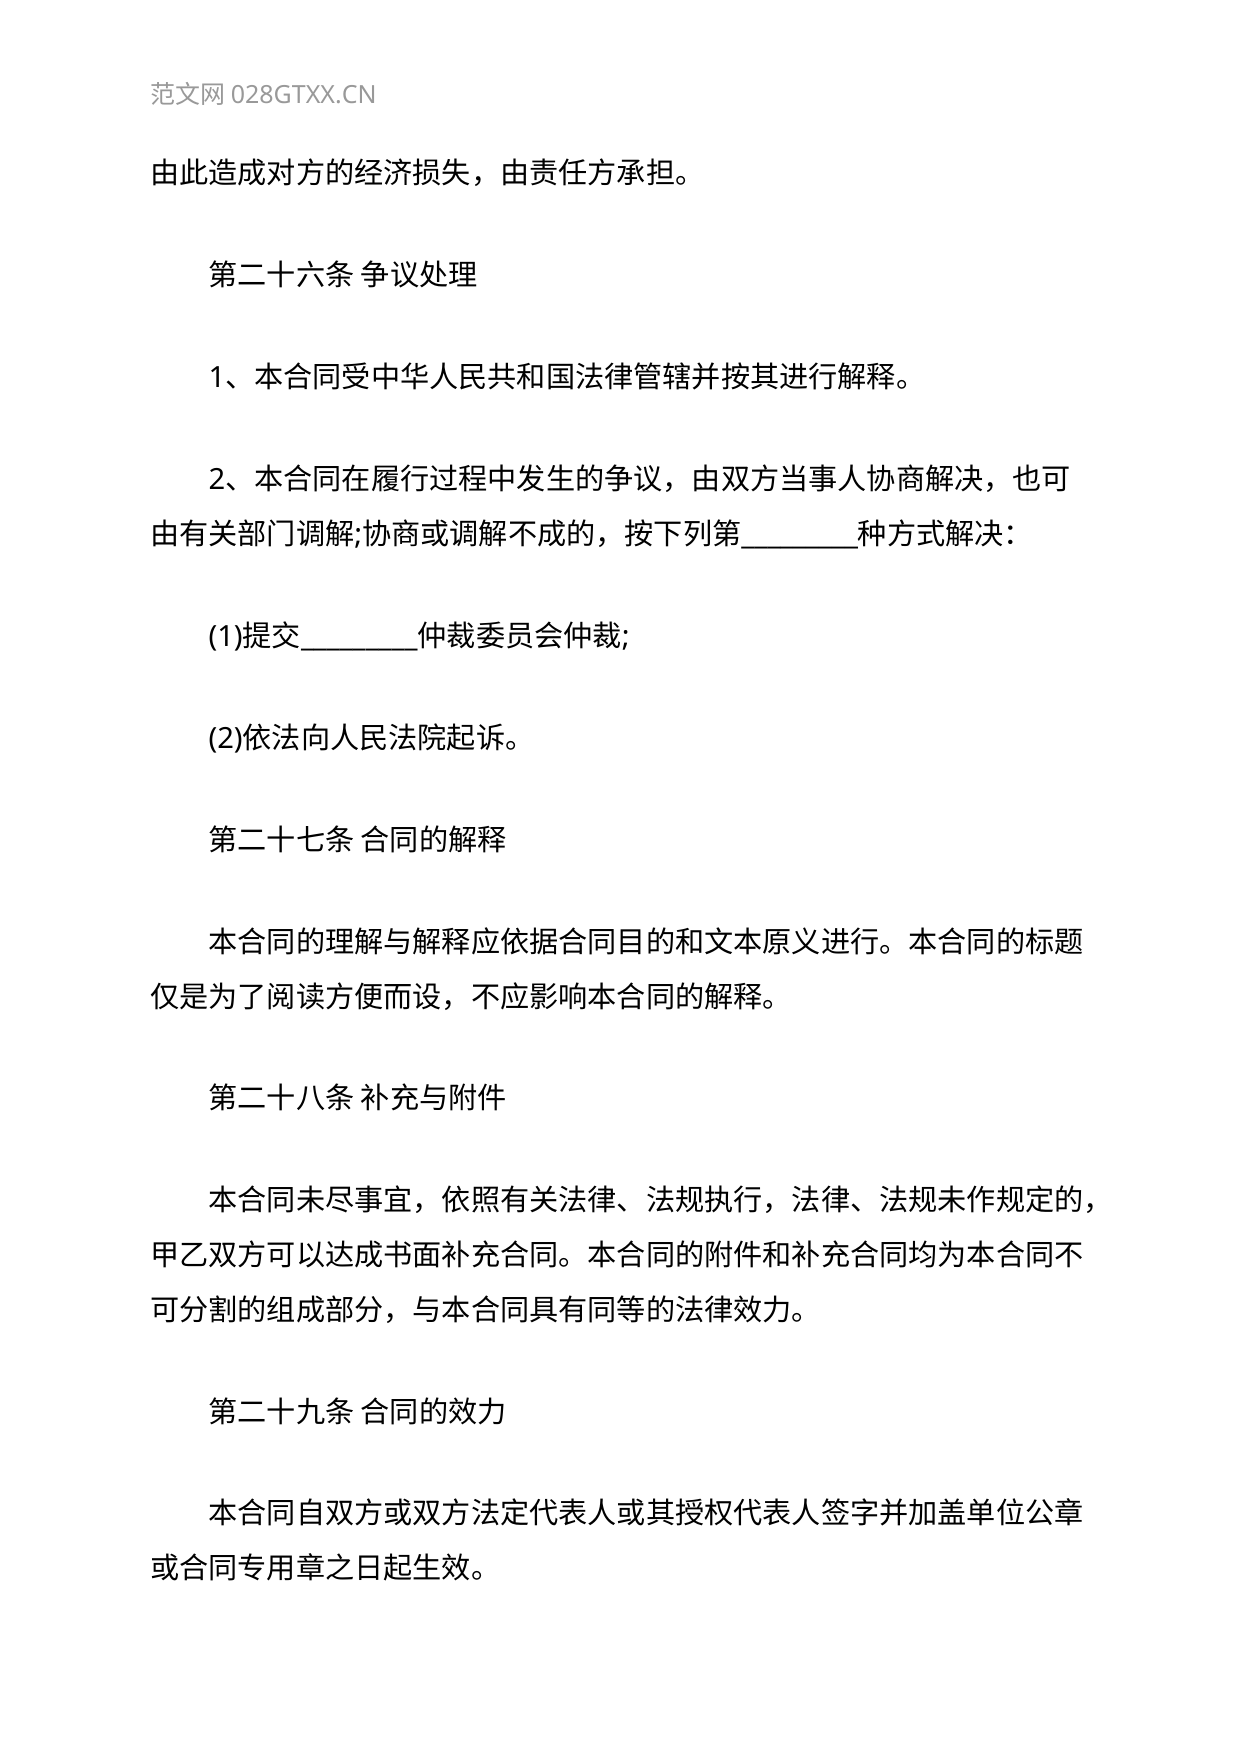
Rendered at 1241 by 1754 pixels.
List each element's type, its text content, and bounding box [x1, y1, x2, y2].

text (1)提交_________仲裁委员会仲裁; [150, 612, 1090, 655]
text 本合同自双方或双方法定代表人或其授权代表人签字并加盖单位公章或合同专用章之日起生效。 [150, 1490, 1090, 1587]
text 第二十七条 合同的解释 [150, 816, 1090, 859]
text 本合同未尽事宜，依照有关法律、法规执行，法律、法规未作规定的，甲乙双方可以达成书面补充合同。本合同的附件和补充合同均为本合同不可分割的组成部分，与本合同具有同等的法律效力。 [150, 1177, 1090, 1329]
text 本合同的理解与解释应依据合同目的和文本原义进行。本合同的标题仅是为了阅读方便而设，不应影响本合同的解释。 [150, 918, 1090, 1015]
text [150, 150, 1090, 192]
text 第二十九条 合同的效力 [150, 1388, 1090, 1431]
text 1、本合同受中华人民共和国法律管辖并按其进行解释。 [150, 353, 1090, 396]
text 2、本合同在履行过程中发生的争议，由双方当事人协商解决，也可由有关部门调解;协商或调解不成的，按下列第_________种方式解决： [150, 456, 1090, 553]
text 第二十六条 争议处理 [150, 252, 1090, 294]
text (2)依法向人民法院起诉。 [150, 714, 1090, 757]
text 第二十八条 补充与附件 [150, 1075, 1090, 1117]
